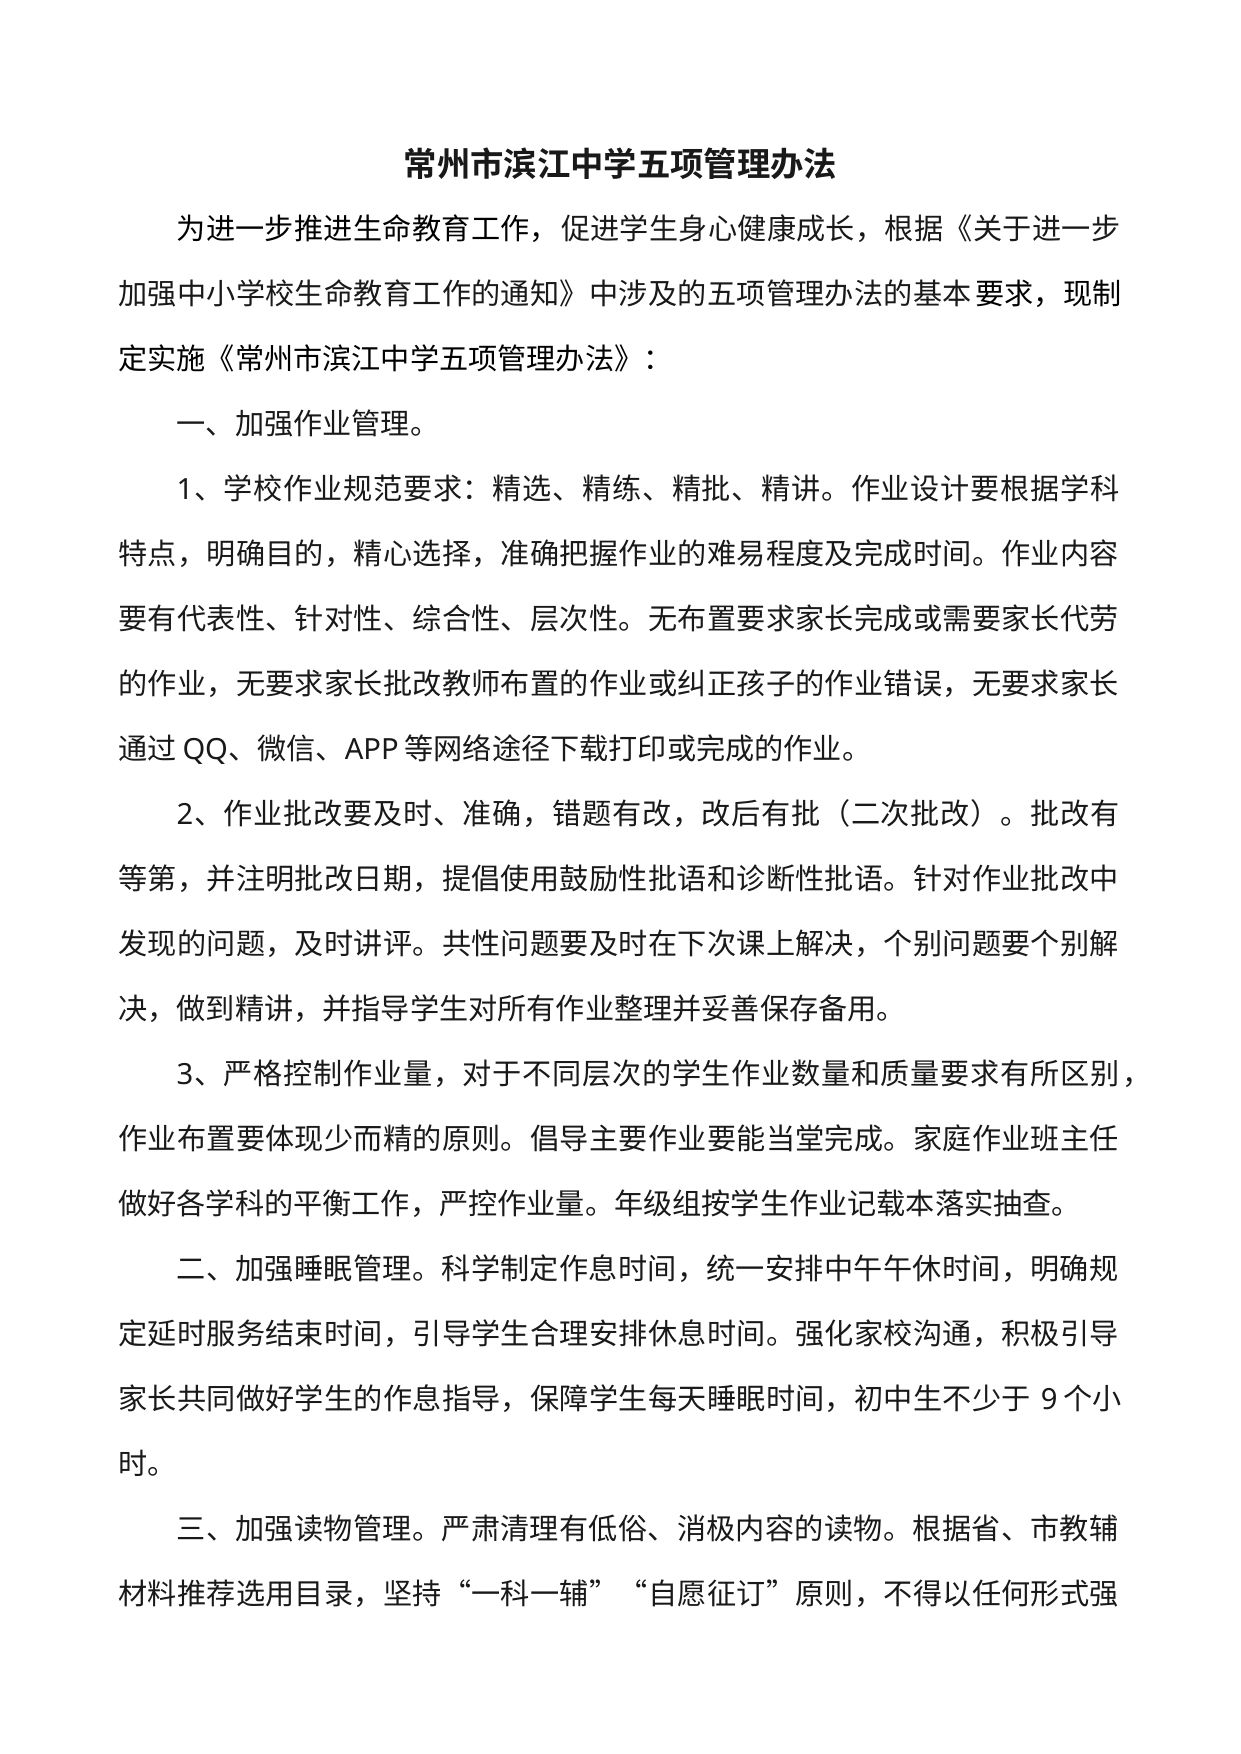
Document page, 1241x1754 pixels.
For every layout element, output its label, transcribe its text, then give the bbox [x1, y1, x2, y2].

text 常州市滨江中学五项管理办法 [118, 129, 1122, 194]
text 3、严格控制作业量，对于不同层次的学生作业数量和质量要求有所区别，作业布置要体现少而精的原则。倡导主要作业要能当堂完成。家庭作业班主任做好各学科的平衡工作，严控作业量。年级组按学生作业记载本落实抽查。 [118, 1039, 1122, 1234]
text 二、加强睡眠管理。科学制定作息时间，统一安排中午午休时间，明确规定延时服务结束时间，引导学生合理安排休息时间。强化家校沟通，积极引导家长共同做好学生的作息指导，保障学生每天睡眠时间，初中生不少于9个小时。 [118, 1234, 1122, 1494]
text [118, 1494, 1122, 1624]
text 一、加强作业管理。 [118, 389, 1122, 454]
text 2、作业批改要及时、准确，错题有改，改后有批（二次批改）。批改有等第，并注明批改日期，提倡使用鼓励性批语和诊断性批语。针对作业批改中发现的问题，及时讲评。共性问题要及时在下次课上解决，个别问题要个别解决，做到精讲，并指导学生对所有作业整理并妥善保存备用。 [118, 779, 1122, 1039]
text 1、学校作业规范要求：精选、精练、精批、精讲。作业设计要根据学科特点，明确目的，精心选择，准确把握作业的难易程度及完成时间。作业内容要有代表性、针对性、综合性、层次性。无布置要求家长完成或需要家长代劳的作业，无要求家长批改教师布置的作业或纠正孩子的作业错误，无要求家长通过QQ、微信、APP等网络途径下载打印或完成的作业。 [118, 454, 1122, 779]
text 为进一步推进生命教育工作，促进学生身心健康成长，根据《关于进一步加强中小学校生命教育工作的通知》中涉及的五项管理办法的基本要求，现制定实施《常州市滨江中学五项管理办法》： [118, 194, 1122, 389]
